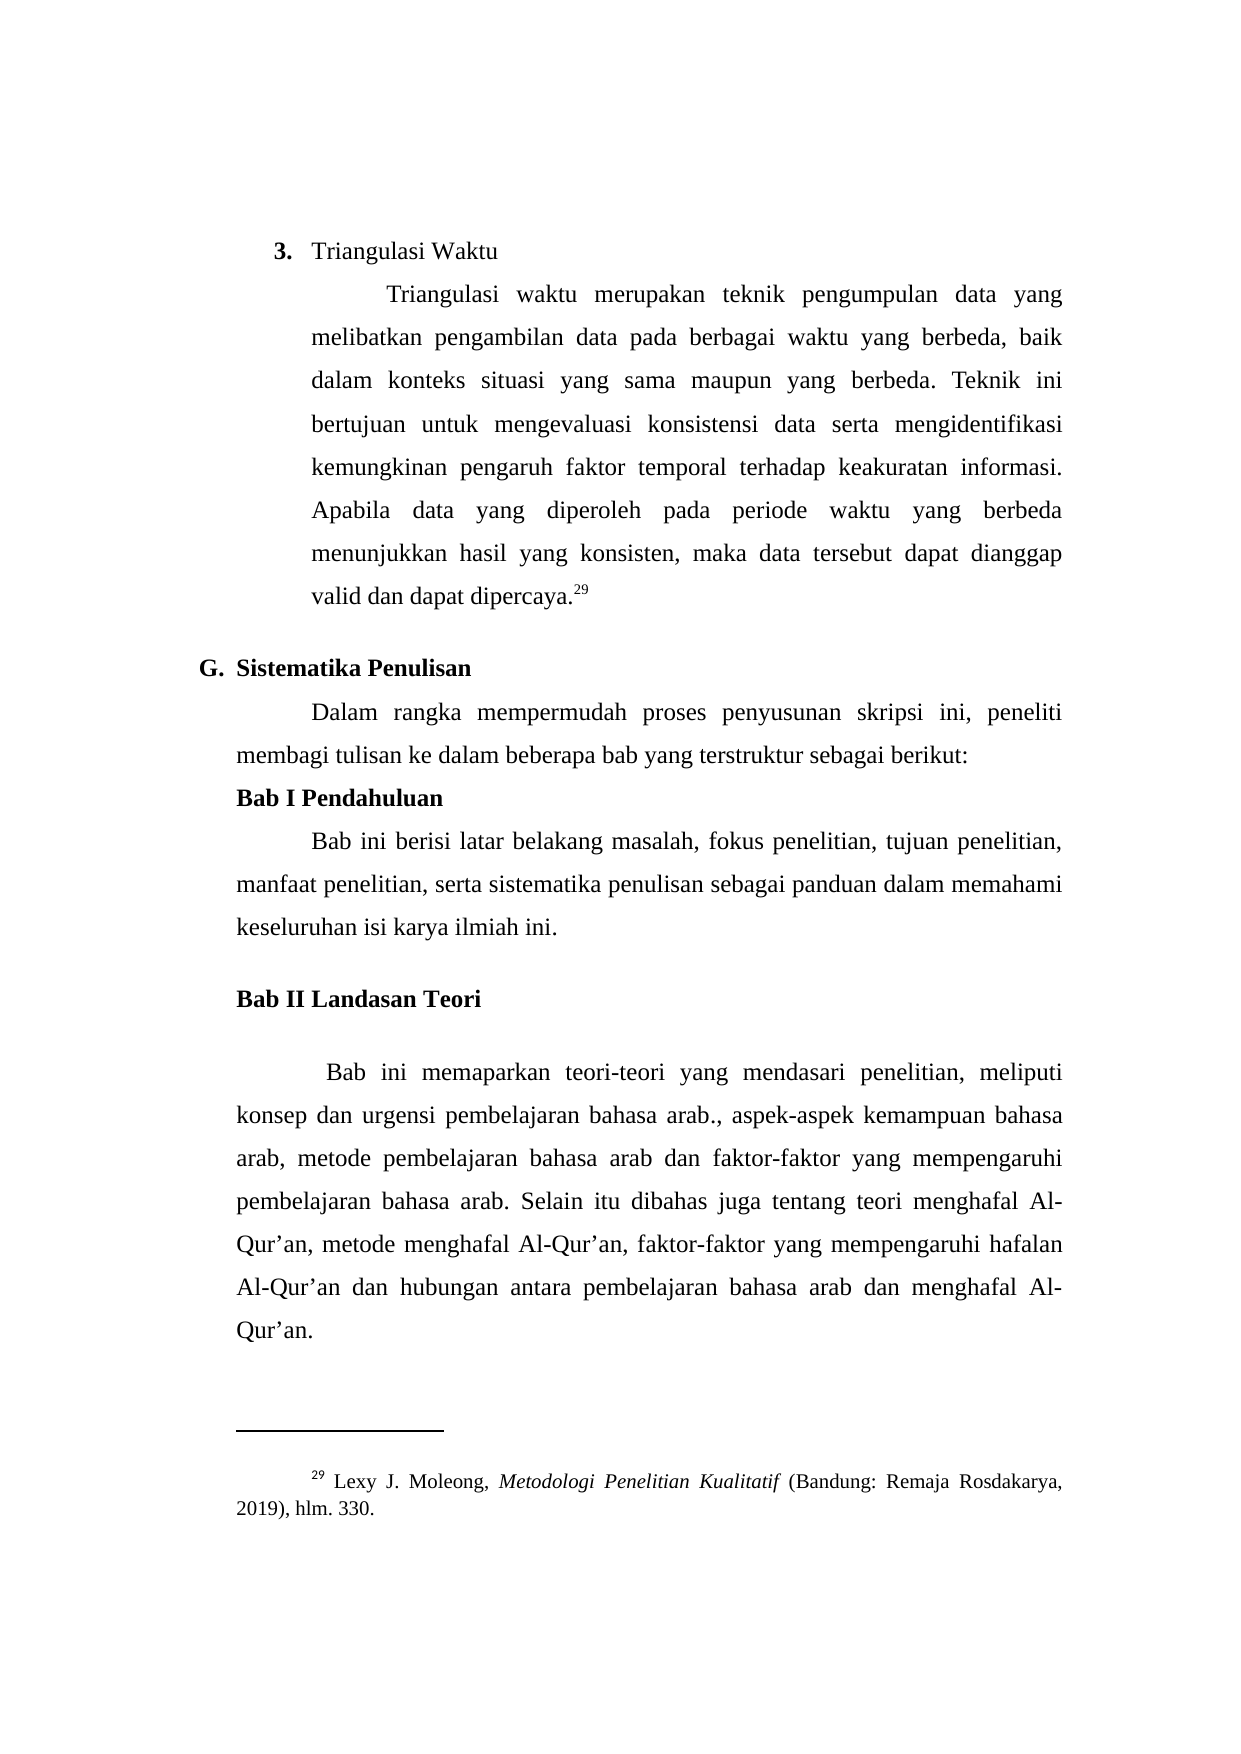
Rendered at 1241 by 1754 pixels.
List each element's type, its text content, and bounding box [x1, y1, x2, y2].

text Bab ini memaparkan teori-teori yang mendasari penelitian, meliputi konsep dan urgensi pembelajaran bahasa arab., aspek-aspek kemampuan bahasa arab, metode pembelajaran bahasa arab dan faktor-faktor yang mempengaruhi pembelajaran bahasa arab. Selain itu dibahas juga tentang teori menghafal Al-Qur’an, metode menghafal Al-Qur’an, faktor-faktor yang mempengaruhi hafalan Al-Qur’an dan hubungan antara pembelajaran bahasa arab dan menghafal Al-Qur’an. [236, 1057, 1063, 1344]
text Bab II Landasan Teori [236, 984, 1063, 1013]
subtitle Sistematika Penulisan [199, 653, 1063, 682]
text Bab ini berisi latar belakang masalah, fokus penelitian, tujuan penelitian, manfaat penelitian, serta sistematika penulisan sebagai panduan dalam memahami keseluruhan isi karya ilmiah ini. [236, 826, 1063, 941]
list Triangulasi Waktu [274, 236, 1063, 265]
text Dalam rangka mempermudah proses penyusunan skripsi ini, peneliti membagi tulisan ke dalam beberapa bab yang terstruktur sebagai berikut: [236, 697, 1063, 768]
list Triangulasi waktu merupakan teknik pengumpulan data yang melibatkan pengambilan data pada berbagai waktu yang berbeda, baik dalam konteks situasi yang sama maupun yang berbeda. Teknik ini bertujuan untuk mengevaluasi konsistensi data serta mengidentifikasi kemungkinan pengaruh faktor temporal terhadap keakuratan informasi. Apabila data yang diperoleh pada periode waktu yang berbeda menunjukkan hasil yang konsisten, maka data tersebut dapat dianggap valid dan dapat dipercaya. [311, 279, 1063, 610]
text Bab I Pendahuluan [236, 783, 1063, 812]
